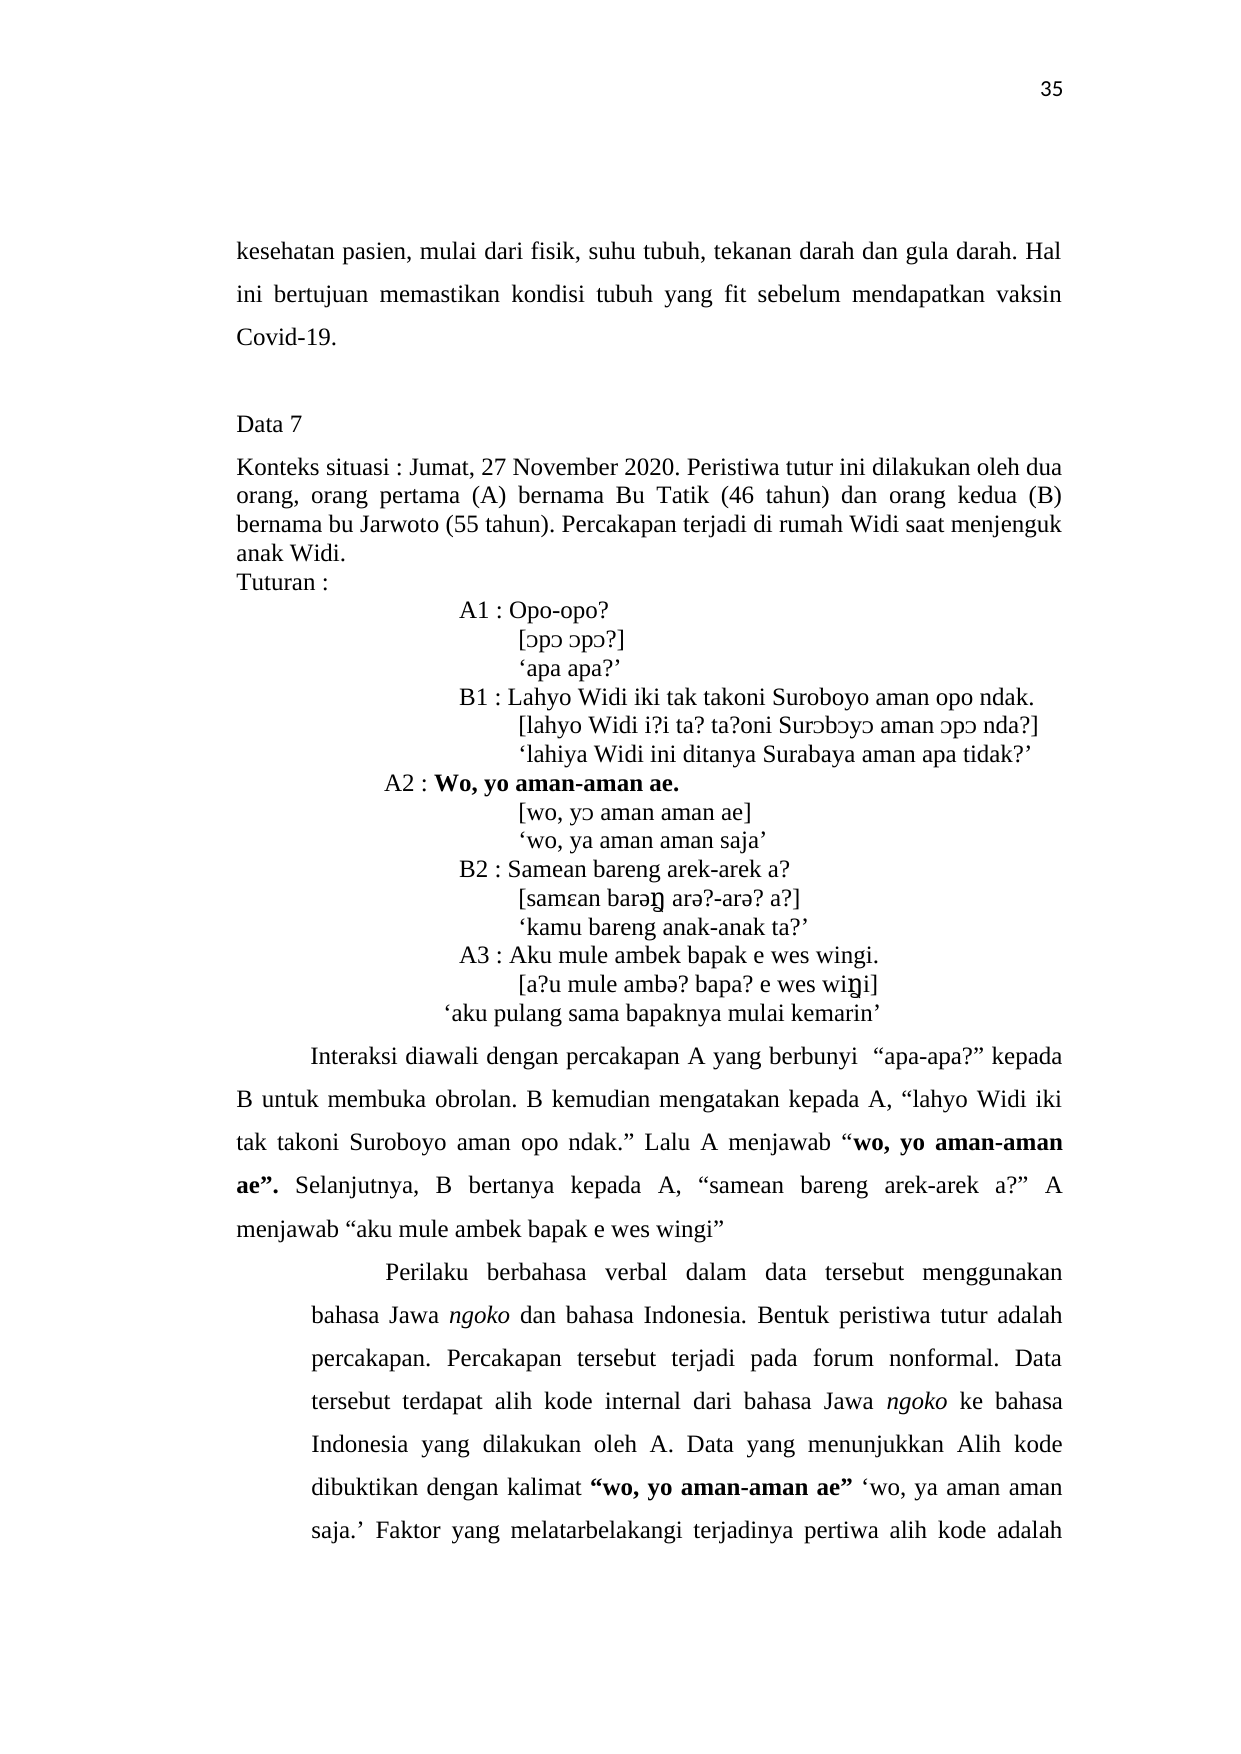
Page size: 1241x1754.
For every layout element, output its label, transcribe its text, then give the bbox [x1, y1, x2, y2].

text [a?u mule ambə? bapa? e wes wiꬼi] [311, 969, 1063, 998]
text ‘apa apa?’ [311, 653, 1063, 682]
text [ᴐpᴐ ᴐpᴐ?] [311, 624, 1063, 653]
text [samεan barəꬼ arə?-arə? a?] [311, 883, 1063, 912]
text Tuturan : [236, 567, 1063, 596]
text orang, orang pertama (A) bernama Bu Tatik (46 tahun) dan orang kedua (B) bernama bu Jarwoto (55 tahun). Percakapan terjadi di rumah Widi saat menjenguk anak Widi. [236, 481, 1063, 567]
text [311, 1257, 1063, 1544]
text Interaksi diawali dengan percakapan A yang berbunyi “apa-apa?” kepada B untuk membuka obrolan. B kemudian mengatakan kepada A, “lahyo Widi iki tak takoni Suroboyo aman opo ndak.” Lalu A menjawab “wo, yo aman-aman ae”. Selanjutnya, B bertanya kepada A, “samean bareng arek-arek a?” A menjawab “aku mule ambek bapak e wes wingi” [236, 1041, 1063, 1242]
list ‘aku pulang sama bapaknya mulai kemarin’ [349, 998, 1063, 1027]
text A1 : Opo-opo? [311, 596, 1063, 624]
text [lahyo Widi i?i ta? ta?oni Surᴐbᴐyᴐ aman ᴐpᴐ nda?] [311, 711, 1063, 739]
text B1 : Lahyo Widi iki tak takoni Suroboyo aman opo ndak. [311, 682, 1063, 711]
text Konteks situasi : Jumat, 27 November 2020. Peristiwa tutur ini dilakukan oleh dua [236, 452, 1063, 481]
text A2 : Wo, yo aman-aman ae. [236, 768, 1063, 797]
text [236, 236, 1063, 351]
text [wo, yᴐ aman aman ae] [311, 797, 1063, 826]
text B2 : Samean bareng arek-arek a? [311, 854, 1063, 883]
text ‘wo, ya aman aman saja’ [311, 826, 1063, 854]
text Data 7 [236, 409, 1063, 437]
text ‘lahiya Widi ini ditanya Surabaya aman apa tidak?’ [311, 739, 1063, 768]
text ‘kamu bareng anak-anak ta?’ [311, 912, 1063, 941]
text A3 : Aku mule ambek bapak e wes wingi. [311, 941, 1063, 969]
